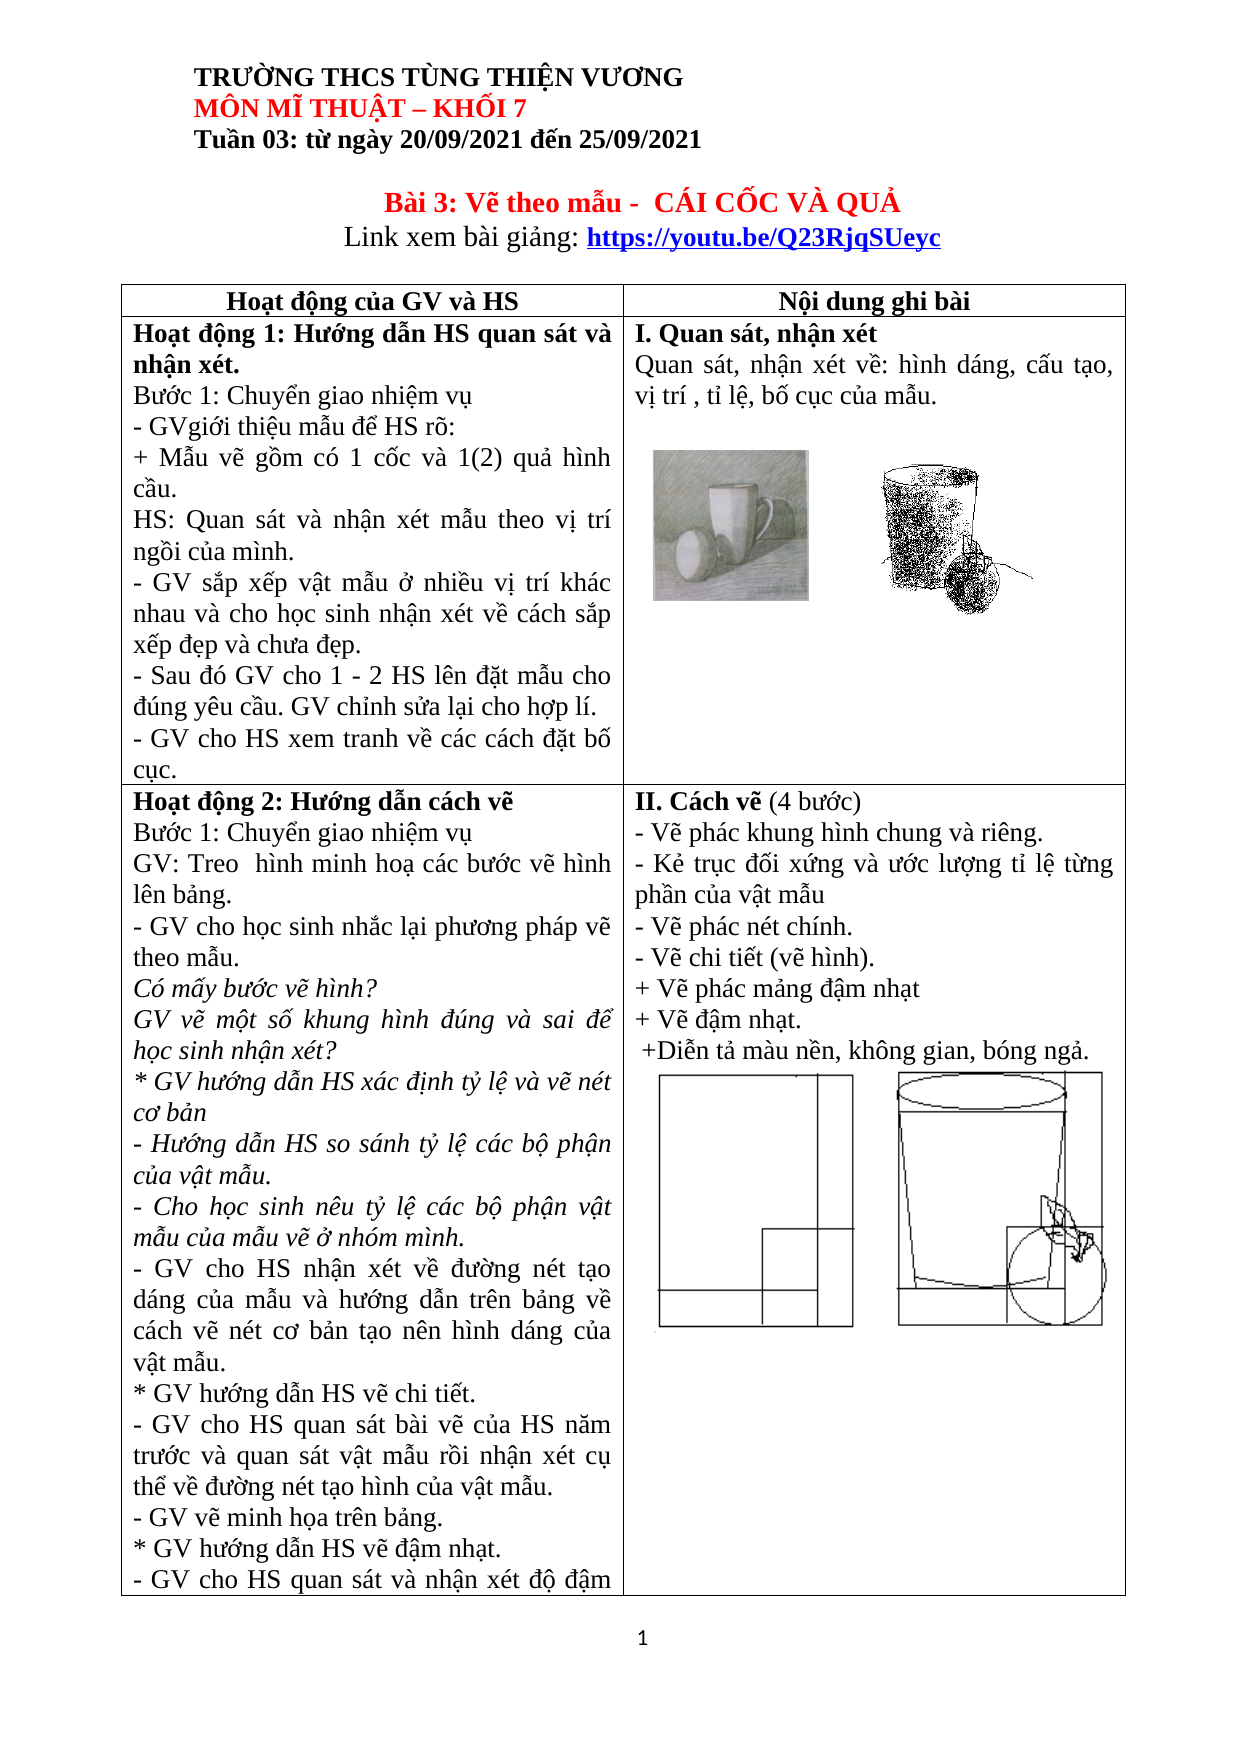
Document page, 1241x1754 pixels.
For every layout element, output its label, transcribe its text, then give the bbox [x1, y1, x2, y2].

text MÔN MĨ THUẬT – KHỐI 7 [133, 92, 1137, 123]
table_cell I. Quan sát, nhận xét Quan sát, nhận xét về: hình dáng, cấu tạo, vị trí , tỉ lệ, bố cục của mẫu. [624, 317, 1125, 784]
picture [652, 450, 809, 601]
picture [893, 1065, 1112, 1333]
table_cell Hoạt động 1: Hướng dẫn HS quan sát và nhận xét. Bước 1: Chuyển giao nhiệm vụ - GVgiới thiệu mẫu để HS rõ: + Mẫu vẽ gồm có 1 cốc và 1(2) quả hình cầu. HS: Quan sát và nhận xét mẫu theo vị trí ngồi của mình. - GV sắp xếp vật mẫu ở nhiều vị trí khác nhau và cho học sinh nhận xét về cách sắp xếp đẹp và chưa đẹp. - Sau đó GV cho 1 - 2 HS lên đặt mẫu cho đúng yêu cầu. GV chỉnh sửa lại cho hợp lí. - GV cho HS xem tranh về các cách đặt bố cục. [122, 317, 623, 784]
text Tuần 03: từ ngày 20/09/2021 đến 25/09/2021 [133, 123, 1137, 154]
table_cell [122, 785, 623, 1595]
picture [654, 1065, 860, 1333]
table_header Hoạt động của GV và HS [122, 285, 623, 316]
table_header Nội dung ghi bài [624, 285, 1125, 316]
picture [874, 456, 1037, 618]
text Link xem bài giảng: https://youtu.be/Q23RjqSUeyc [133, 219, 1152, 252]
text Bài 3: Vẽ theo mẫu - CÁI CỐC VÀ QUẢ [133, 185, 1152, 219]
text TRƯỜNG THCS TÙNG THIỆN VƯƠNG [133, 61, 1137, 92]
